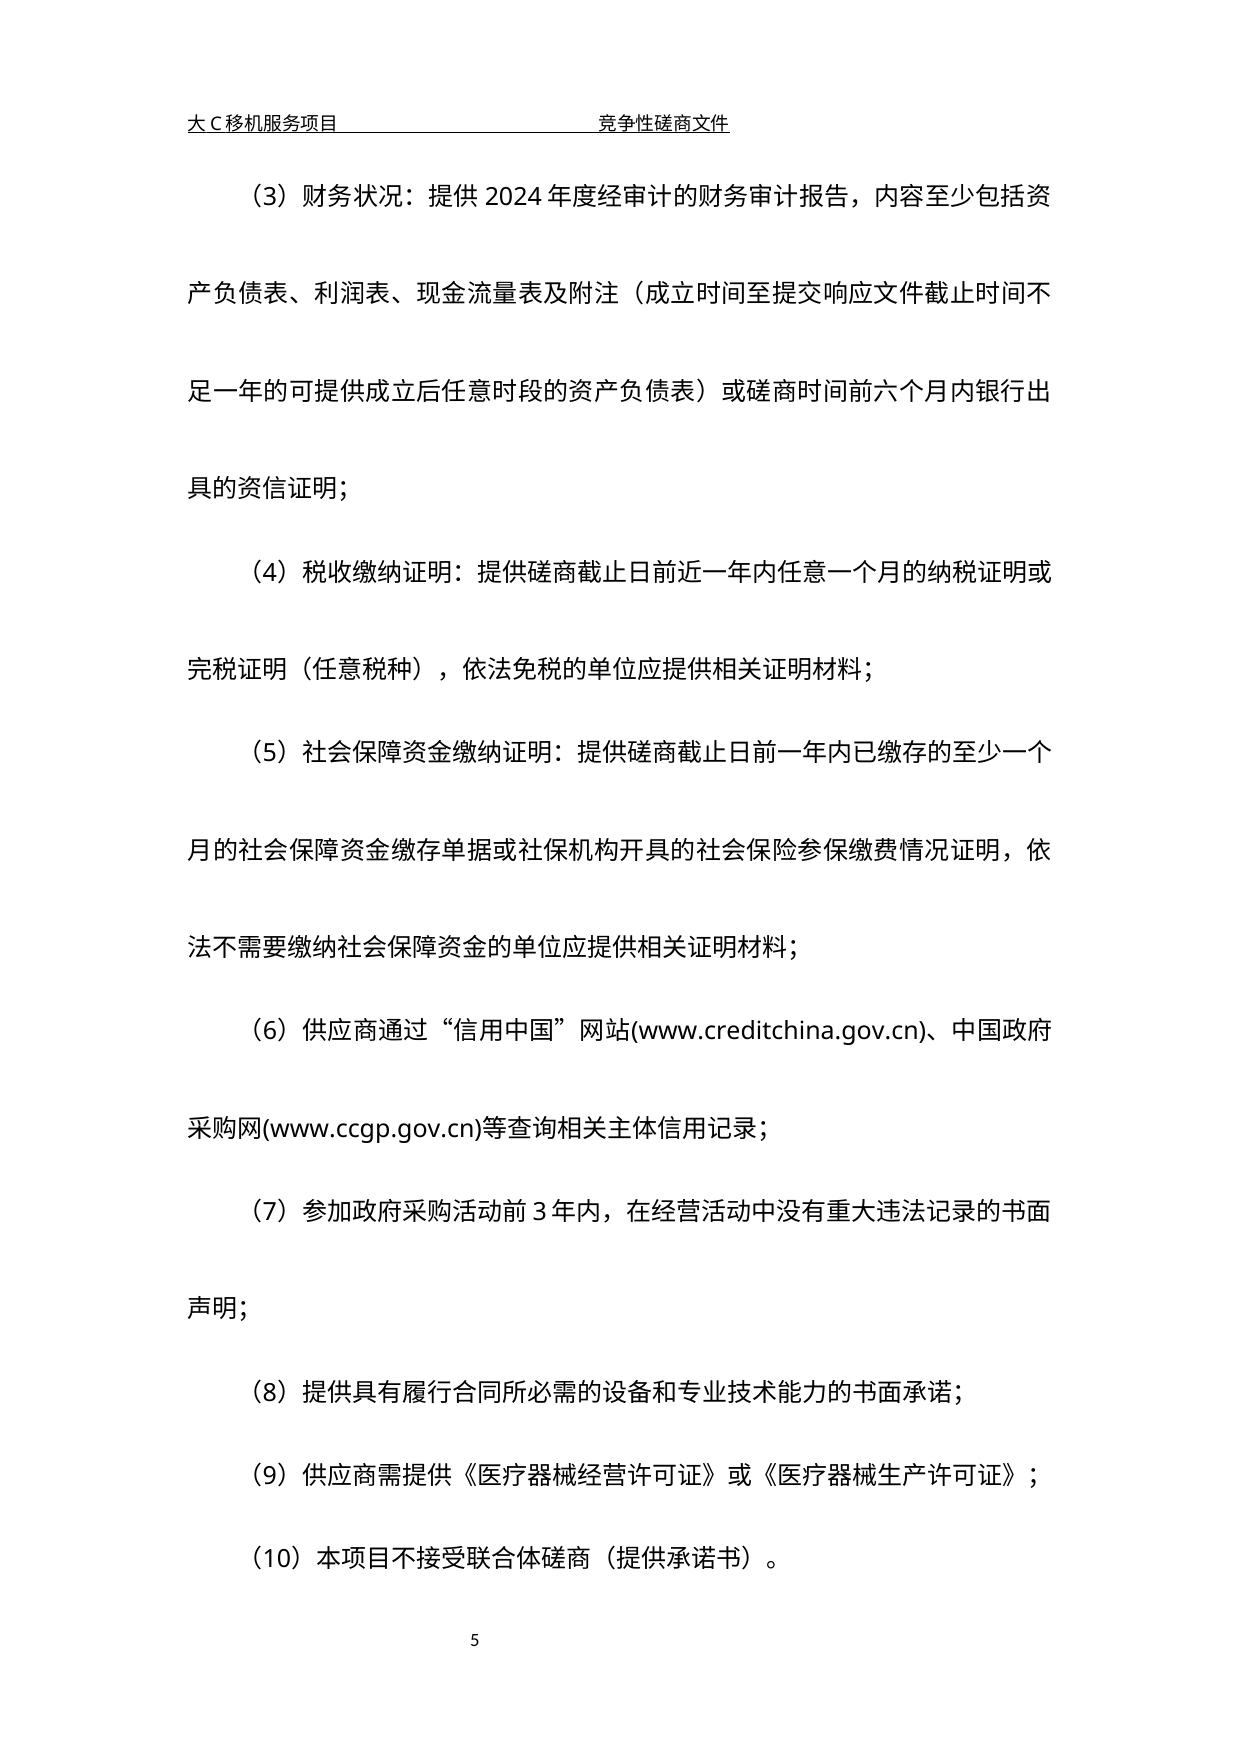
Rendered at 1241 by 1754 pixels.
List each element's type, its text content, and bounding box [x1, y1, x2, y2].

text （6）供应商通过“信用中国”网站(www.creditchina.gov.cn)、中国政府采购网(www.ccgp.gov.cn)等查询相关主体信用记录； [187, 996, 1053, 1159]
text （4）税收缴纳证明：提供磋商截止日前近一年内任意一个月的纳税证明或完税证明（任意税种），依法免税的单位应提供相关证明材料； [187, 538, 1053, 700]
text （7）参加政府采购活动前3年内，在经营活动中没有重大违法记录的书面声明； [187, 1177, 1053, 1339]
text （10）本项目不接受联合体磋商（提供承诺书）。 [187, 1524, 1053, 1589]
text （8）提供具有履行合同所必需的设备和专业技术能力的书面承诺； [187, 1358, 1053, 1423]
text （9）供应商需提供《医疗器械经营许可证》或《医疗器械生产许可证》； [187, 1441, 1053, 1506]
text （5）社会保障资金缴纳证明：提供磋商截止日前一年内已缴存的至少一个月的社会保障资金缴存单据或社保机构开具的社会保险参保缴费情况证明，依法不需要缴纳社会保障资金的单位应提供相关证明材料； [187, 718, 1053, 978]
text （3）财务状况：提供2024年度经审计的财务审计报告，内容至少包括资产负债表、利润表、现金流量表及附注（成立时间至提交响应文件截止时间不足一年的可提供成立后任意时段的资产负债表）或磋商时间前六个月内银行出具的资信证明； [187, 162, 1053, 519]
